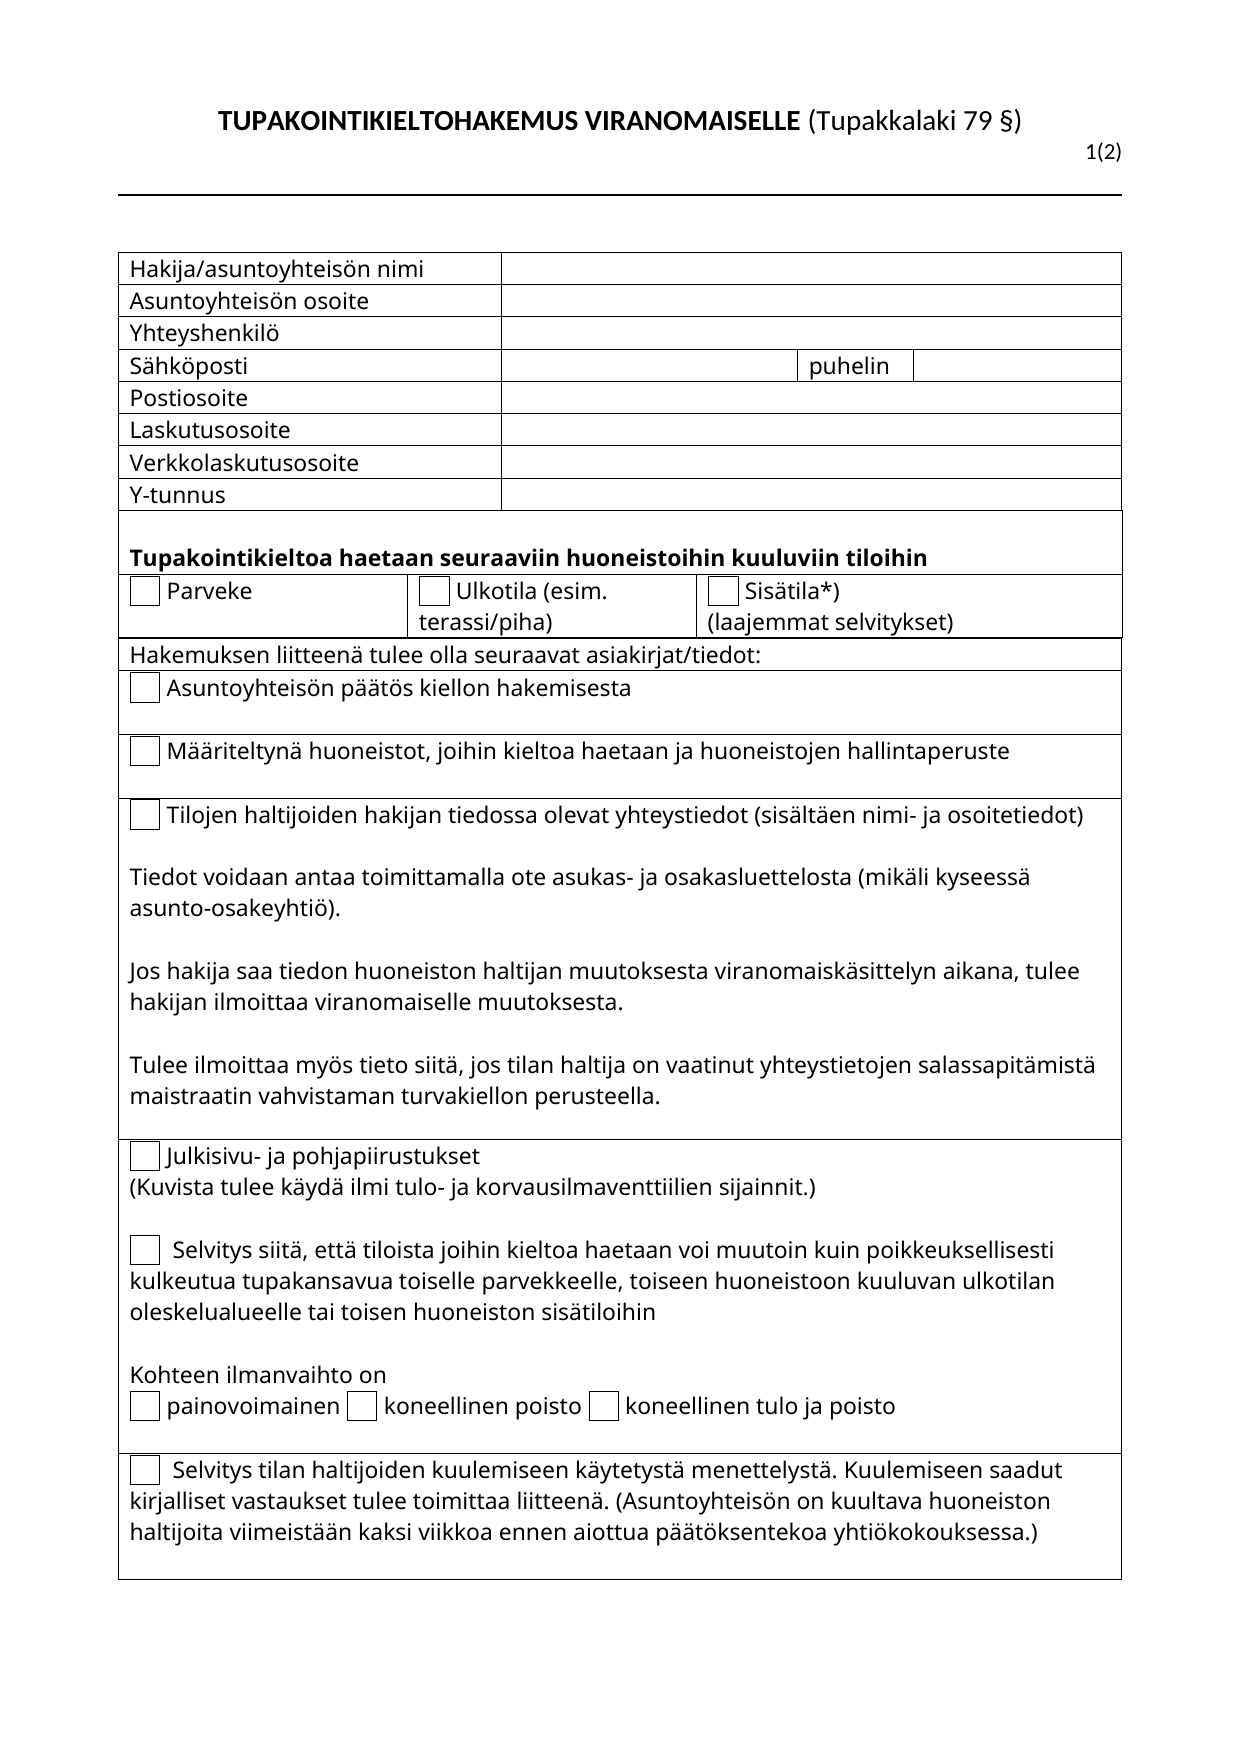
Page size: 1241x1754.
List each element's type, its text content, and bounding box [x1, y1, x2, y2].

table_cell Laskutusosoite [119, 414, 501, 445]
table_cell Y-tunnus [119, 479, 501, 510]
table_cell [914, 350, 1121, 381]
table_cell Määriteltynä huoneistot, joihin kieltoa haetaan ja huoneistojen hallintaperuste [119, 735, 1121, 797]
table_cell Sähköposti [119, 350, 501, 381]
table_cell [502, 446, 1121, 478]
table_header [502, 253, 1121, 284]
table_cell [502, 414, 1121, 445]
table_cell Julkisivu- ja pohjapiirustukset (Kuvista tulee käydä ilmi tulo- ja korvausilmaventtiilien sijainnit.) Selvitys siitä, että tiloista joihin kieltoa haetaan voi muutoin kuin poikkeuksellisesti kulkeutua tupakansavua toiselle parvekkeelle, toiseen huoneistoon kuuluvan ulkotilan oleskelualueelle tai toisen huoneiston sisätiloihin Kohteen ilmanvaihto on painovoimainen koneellinen poisto koneellinen tulo ja poisto [119, 1140, 1121, 1453]
table_cell puhelin [798, 350, 913, 381]
table_cell Selvitys tilan haltijoiden kuulemiseen käytetystä menettelystä. Kuulemiseen saadut kirjalliset vastaukset tulee toimittaa liitteenä. (Asuntoyhteisön on kuultava huoneiston haltijoita viimeistään kaksi viikkoa ennen aiottua päätöksentekoa yhtiökokouksessa.) [119, 1454, 1121, 1579]
table_cell [502, 317, 1121, 348]
table_cell Postiosoite [119, 382, 501, 413]
table_cell [502, 285, 1121, 316]
table_cell Tilojen haltijoiden hakijan tiedossa olevat yhteystiedot (sisältäen nimi- ja osoitetiedot) Tiedot voidaan antaa toimittamalla ote asukas- ja osakasluettelosta (mikäli kyseessä asunto-osakeyhtiö). Jos hakija saa tiedon huoneiston haltijan muutoksesta viranomaiskäsittelyn aikana, tulee hakijan ilmoittaa viranomaiselle muutoksesta. Tulee ilmoittaa myös tieto siitä, jos tilan haltija on vaatinut yhteystietojen salassapitämistä maistraatin vahvistaman turvakiellon perusteella. [119, 799, 1121, 1139]
table_cell Yhteyshenkilö [119, 317, 501, 348]
table_cell Parveke [119, 575, 407, 637]
table_cell [502, 479, 1121, 510]
table_cell [502, 382, 1121, 413]
table_cell Asuntoyhteisön päätös kiellon hakemisesta [119, 671, 1121, 734]
table_header Hakija/asuntoyhteisön nimi [119, 253, 501, 284]
table_cell [502, 350, 797, 381]
table_header Hakemuksen liitteenä tulee olla seuraavat asiakirjat/tiedot: [119, 639, 1121, 670]
table_cell Verkkolaskutusosoite [119, 446, 501, 478]
table_cell Ulkotila (esim. terassi/piha) [408, 575, 696, 637]
table_cell Asuntoyhteisön osoite [119, 285, 501, 316]
table_cell Tupakointikieltoa haetaan seuraaviin huoneistoihin kuuluviin tiloihin [119, 511, 1122, 573]
table_cell Sisätila*) (laajemmat selvitykset) [697, 575, 1122, 637]
